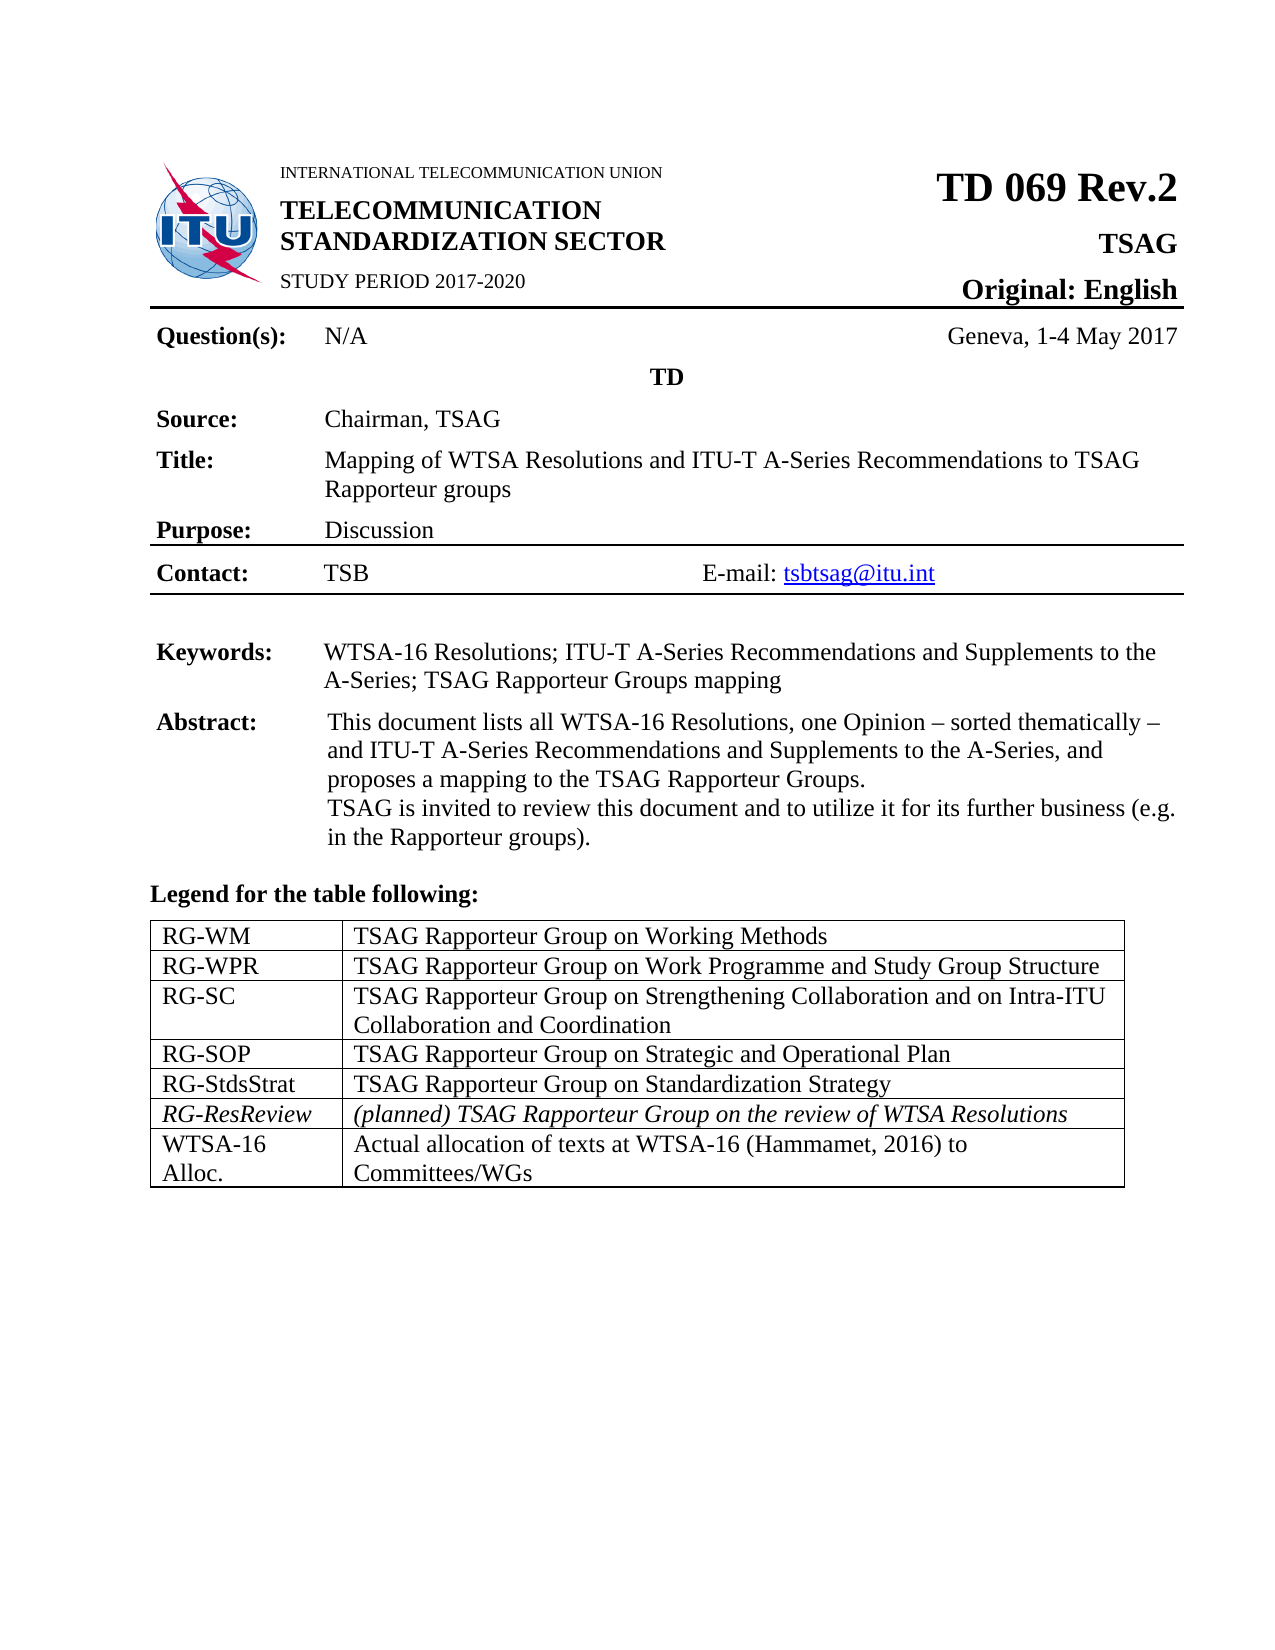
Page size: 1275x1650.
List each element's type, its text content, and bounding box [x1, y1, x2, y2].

table_header TSAG Rapporteur Group on Working Methods [343, 921, 1124, 950]
table_header [150, 150, 274, 306]
table_cell WTSA-16 Alloc. [151, 1129, 342, 1186]
table_cell RG-ResReview [151, 1099, 342, 1128]
table_cell Purpose: [150, 503, 318, 544]
table_cell TSAG Rapporteur Group on Strengthening Collaboration and on Intra-ITU Collaboration and Coordination [343, 981, 1124, 1038]
table_cell This document lists all WTSA-16 Resolutions, one Opinion – sorted thematically – and ITU-T A-Series Recommendations and Supplements to the A-Series, and proposes a mapping to the TSAG Rapporteur Groups. TSAG is invited to review this document and to utilize it for its further business (e.g. in the Rapporteur groups). [317, 694, 1184, 850]
table_cell Discussion [318, 503, 1184, 544]
table_cell Chairman, TSAG [318, 391, 1184, 432]
table_cell TSB [317, 546, 696, 593]
table_cell TSAG Rapporteur Group on Work Programme and Study Group Structure [343, 951, 1124, 980]
table_cell Source: [150, 391, 318, 432]
table_cell TSAG [696, 210, 1184, 259]
table_cell RG-WPR [151, 951, 342, 980]
table_cell Question(s): [150, 309, 318, 350]
table_cell RG-SOP [151, 1040, 342, 1068]
table_header WTSA-16 Resolutions; ITU-T A-Series Recommendations and Supplements to the A-Series; TSAG Rapporteur Groups mapping [317, 624, 1184, 694]
table_header TD 069 Rev.2 [696, 150, 1184, 210]
table_header INTERNATIONAL TELECOMMUNICATION UNION TELECOMMUNICATION STANDARDIZATION SECTOR STUDY PERIOD 2017-2020 [274, 150, 696, 306]
table_cell (planned) TSAG Rapporteur Group on the review of WTSA Resolutions [343, 1099, 1124, 1128]
table_cell TD [150, 350, 1184, 391]
table_cell E-mail: tsbtsag@itu.int [696, 546, 1184, 593]
table_cell RG-SC [151, 981, 342, 1038]
text Legend for the table following: [150, 879, 1125, 908]
table_header RG-WM [151, 921, 342, 950]
table_cell Contact: [150, 546, 317, 593]
table_cell TSAG Rapporteur Group on Strategic and Operational Plan [343, 1040, 1124, 1068]
table_header Keywords: [150, 624, 317, 694]
table_cell RG-StdsStrat [151, 1069, 342, 1098]
picture [156, 162, 263, 283]
table_cell N/A [318, 309, 696, 350]
table_cell TSAG Rapporteur Group on Standardization Strategy [343, 1069, 1124, 1098]
table_cell Mapping of WTSA Resolutions and ITU-T A-Series Recommendations to TSAG Rapporteur groups [318, 433, 1184, 502]
table_cell Geneva, 1-4 May 2017 [696, 309, 1184, 350]
table_cell Original: English [696, 260, 1184, 306]
table_cell Title: [150, 433, 318, 502]
table_cell Actual allocation of texts at WTSA-16 (Hammamet, 2016) to Committees/WGs [343, 1129, 1124, 1186]
table_cell Abstract: [150, 694, 317, 850]
